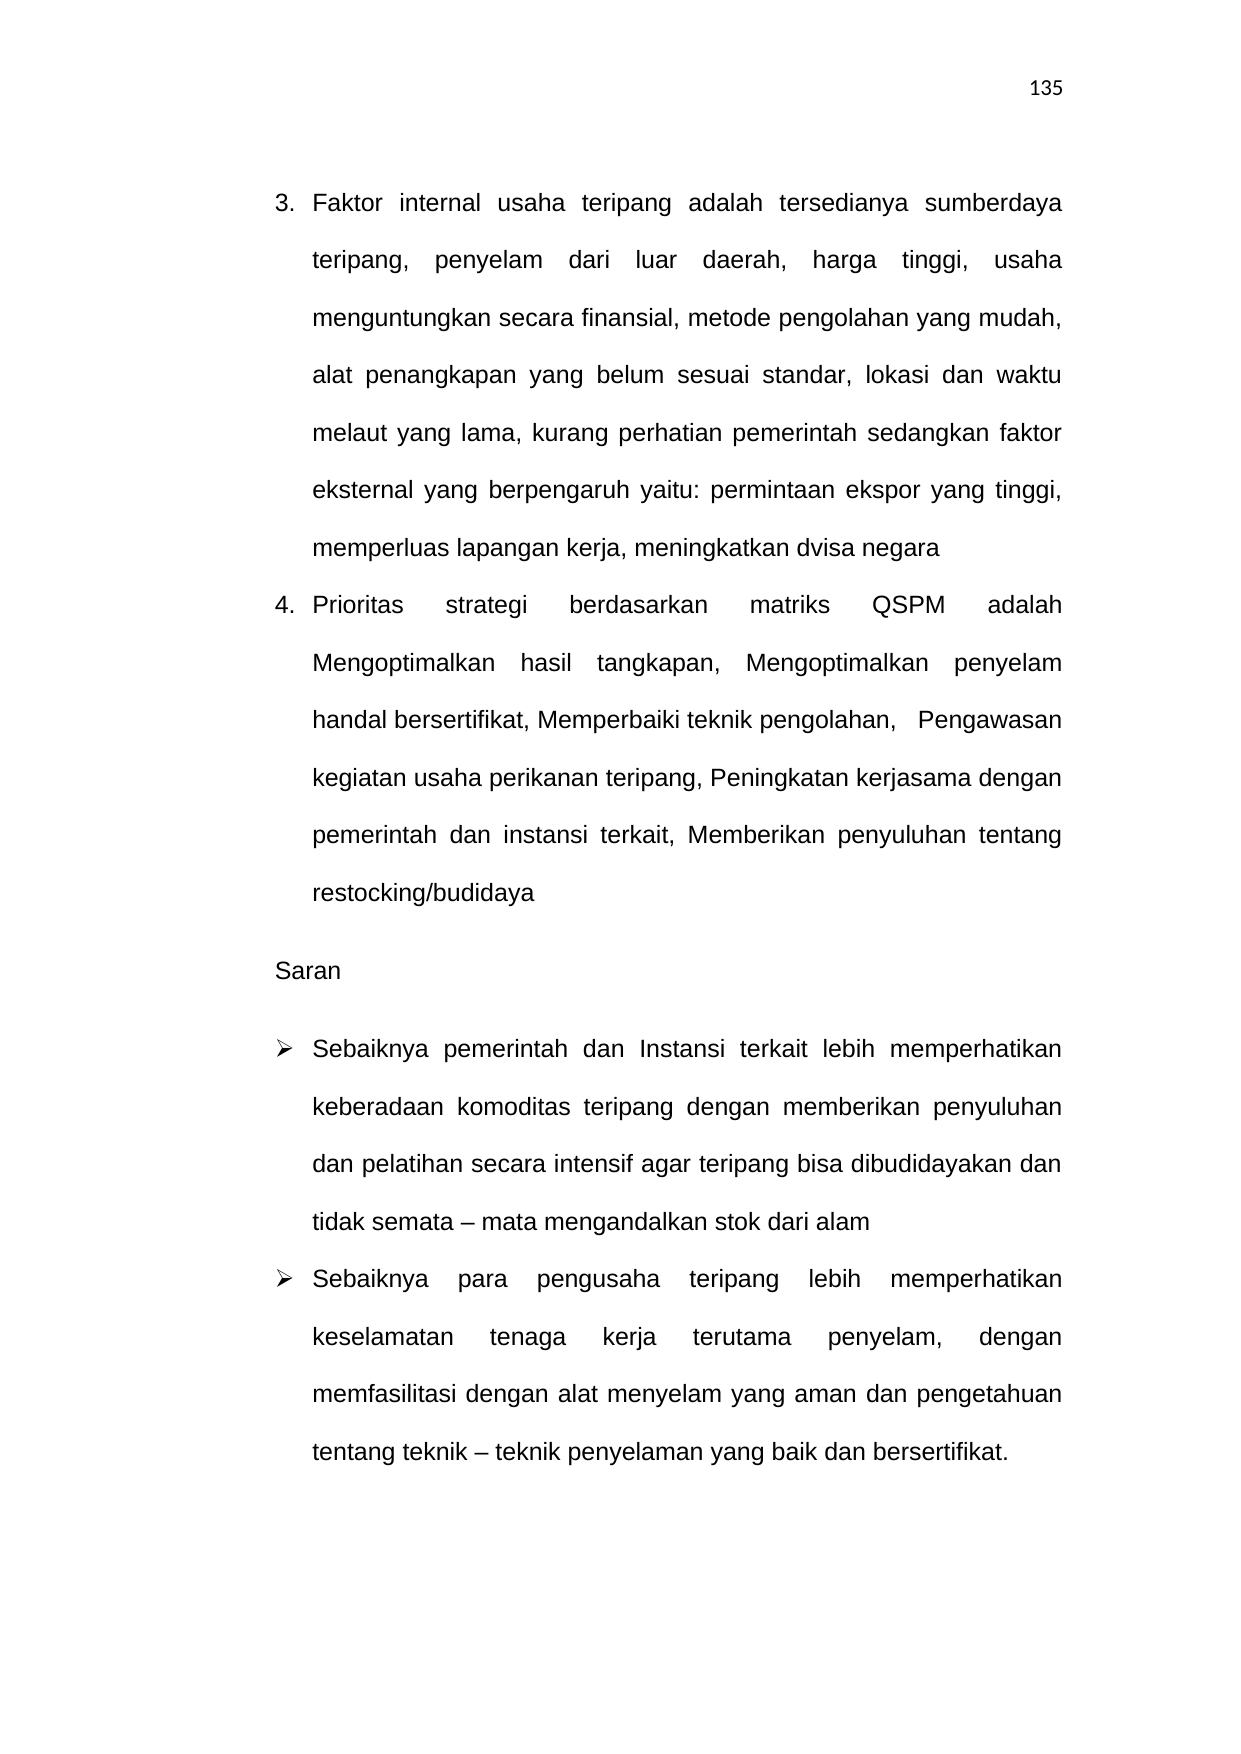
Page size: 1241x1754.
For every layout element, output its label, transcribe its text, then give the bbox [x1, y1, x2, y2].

list Sebaiknya pemerintah dan Instansi terkait lebih memperhatikan keberadaan komoditas teripang dengan memberikan penyuluhan dan pelatihan secara intensif agar teripang bisa dibudidayakan dan tidak semata – mata mengandalkan stok dari alam [274, 1034, 1063, 1236]
list Faktor internal usaha teripang adalah tersedianya sumberdaya teripang, penyelam dari luar daerah, harga tinggi, usaha menguntungkan secara finansial, metode pengolahan yang mudah, alat penangkapan yang belum sesuai standar, lokasi dan waktu melaut yang lama, kurang perhatian pemerintah sedangkan faktor eksternal yang berpengaruh yaitu: permintaan ekspor yang tinggi, memperluas lapangan kerja, meningkatkan dvisa negara [274, 187, 1063, 561]
list Sebaiknya para pengusaha teripang lebih memperhatikan keselamatan tenaga kerja terutama penyelam, dengan memfasilitasi dengan alat menyelam yang aman dan pengetahuan tentang teknik – teknik penyelaman yang baik dan bersertifikat. [274, 1264, 1063, 1466]
list Prioritas strategi berdasarkan matriks QSPM adalah Mengoptimalkan hasil tangkapan, Mengoptimalkan penyelam handal bersertifikat, Memperbaiki teknik pengolahan, Pengawasan kegiatan usaha perikanan teripang, Peningkatan kerjasama dengan pemerintah dan instansi terkait, Memberikan penyuluhan tentang restocking/budidaya [274, 590, 1063, 906]
text Saran [274, 956, 1063, 984]
